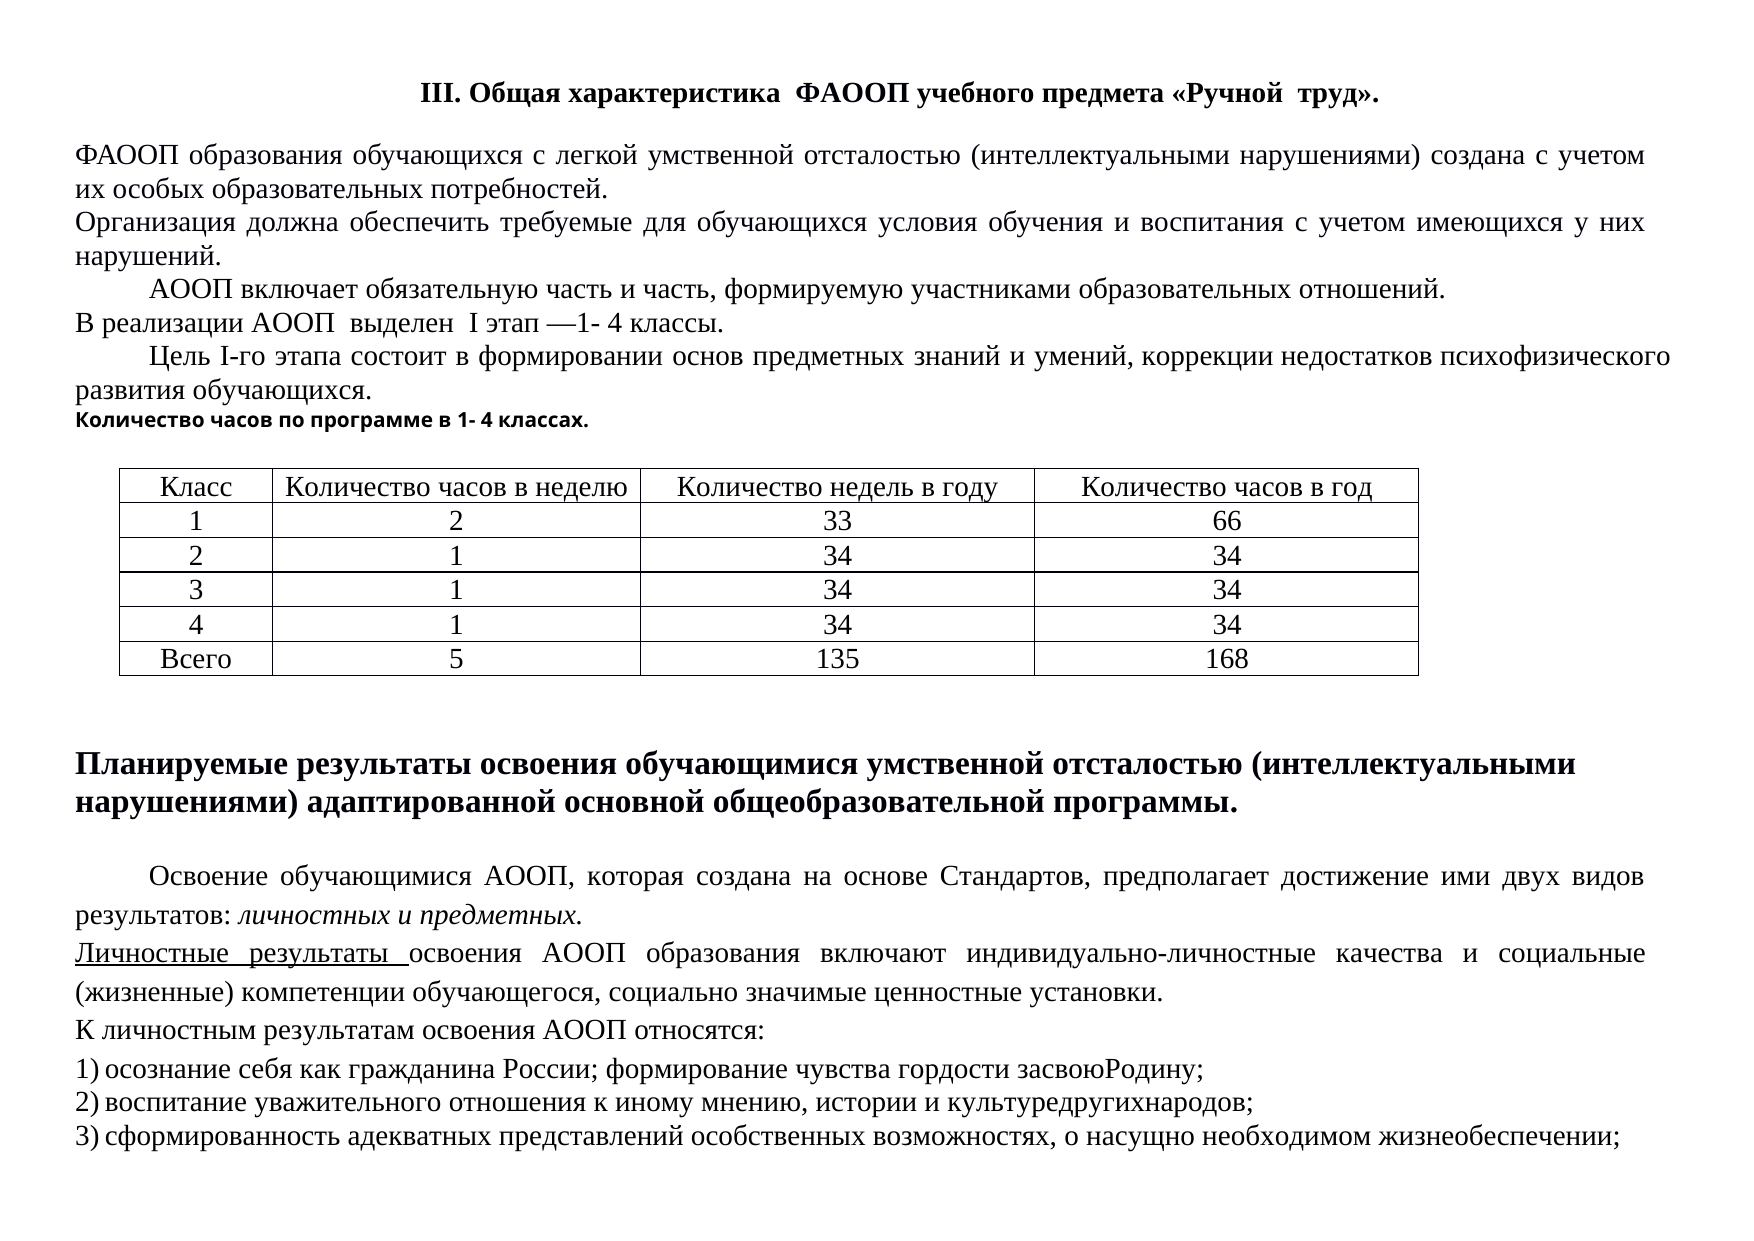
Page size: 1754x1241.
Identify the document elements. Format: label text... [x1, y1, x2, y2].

table_cell 168 [1035, 642, 1418, 675]
list сформированность адекватных представлений особственных возможностях, о насущно необходимом жизнеобеспечении; [75, 1118, 1647, 1152]
text Планируемые результаты освоения обучающимися умственной отсталостью (интеллектуальными нарушениями) адаптированной основной общеобразовательной программы. [75, 743, 1679, 820]
table_cell 66 [1035, 503, 1418, 537]
text Освоение обучающимися АООП, которая создана на основе Стандартов, предполагает достижение ими двух видов результатов: личностных и предметных. [75, 858, 1646, 930]
table_cell 4 [120, 607, 272, 641]
list осознание себя как гражданина России; формирование чувства гордости засвоюРодину; [75, 1051, 1646, 1084]
text В реализации АООП выделен I этап ―1- 4 классы. [75, 305, 1684, 338]
table_cell 135 [641, 642, 1034, 675]
list воспитание уважительного отношения к иному мнению, истории и культуредругихнародов; [75, 1084, 1646, 1118]
table_cell 3 [120, 573, 272, 606]
table_cell 1 [273, 573, 640, 606]
table_header Количество часов в неделю [273, 469, 640, 502]
table_cell 2 [273, 503, 640, 537]
text III. Общая характеристика ФАООП учебного предмета «Ручной труд». [120, 75, 1679, 108]
table_cell 5 [273, 642, 640, 675]
table_cell 34 [641, 573, 1034, 606]
table_cell 1 [120, 503, 272, 537]
table_cell 1 [273, 607, 640, 641]
table_cell 1 [273, 538, 640, 571]
table_cell Всего [120, 642, 272, 675]
table_header Количество недель в году [641, 469, 1034, 502]
text Цель I-го этапа состоит в формировании основ предметных знаний и умений, коррекции недостатков психофизического развития обучающихся. [75, 338, 1684, 406]
text Количество часов по программе в 1- 4 классах. [75, 406, 1684, 434]
table_cell 34 [1035, 538, 1418, 571]
table_cell 2 [120, 538, 272, 571]
text Организация должна обеспечить требуемые для обучающихся условия обучения и воспитания с учетом имеющихся у них нарушений. [75, 204, 1647, 271]
text ФАООП образования обучающихся с легкой умственной отсталостью (интеллектуальными нарушениями) создана с учетом их особых образовательных потребностей. [75, 137, 1647, 204]
table_cell 34 [1035, 607, 1418, 641]
table_header Класс [120, 469, 272, 502]
table_cell 34 [641, 538, 1034, 571]
text Личностные результаты освоения АООП образования включают индивидуально-личностные качества и социальные (жизненные) компетенции обучающегося, социально значимые ценностные установки. [75, 935, 1647, 1007]
table_header Количество часов в год [1035, 469, 1418, 502]
table_cell 34 [1035, 573, 1418, 606]
table_cell 33 [641, 503, 1034, 537]
text АООП включает обязательную часть и часть, формируемую участниками образовательных отношений. [75, 271, 1684, 305]
text К личностным результатам освоения АООП относятся: [75, 1012, 1679, 1046]
table_cell 34 [641, 607, 1034, 641]
